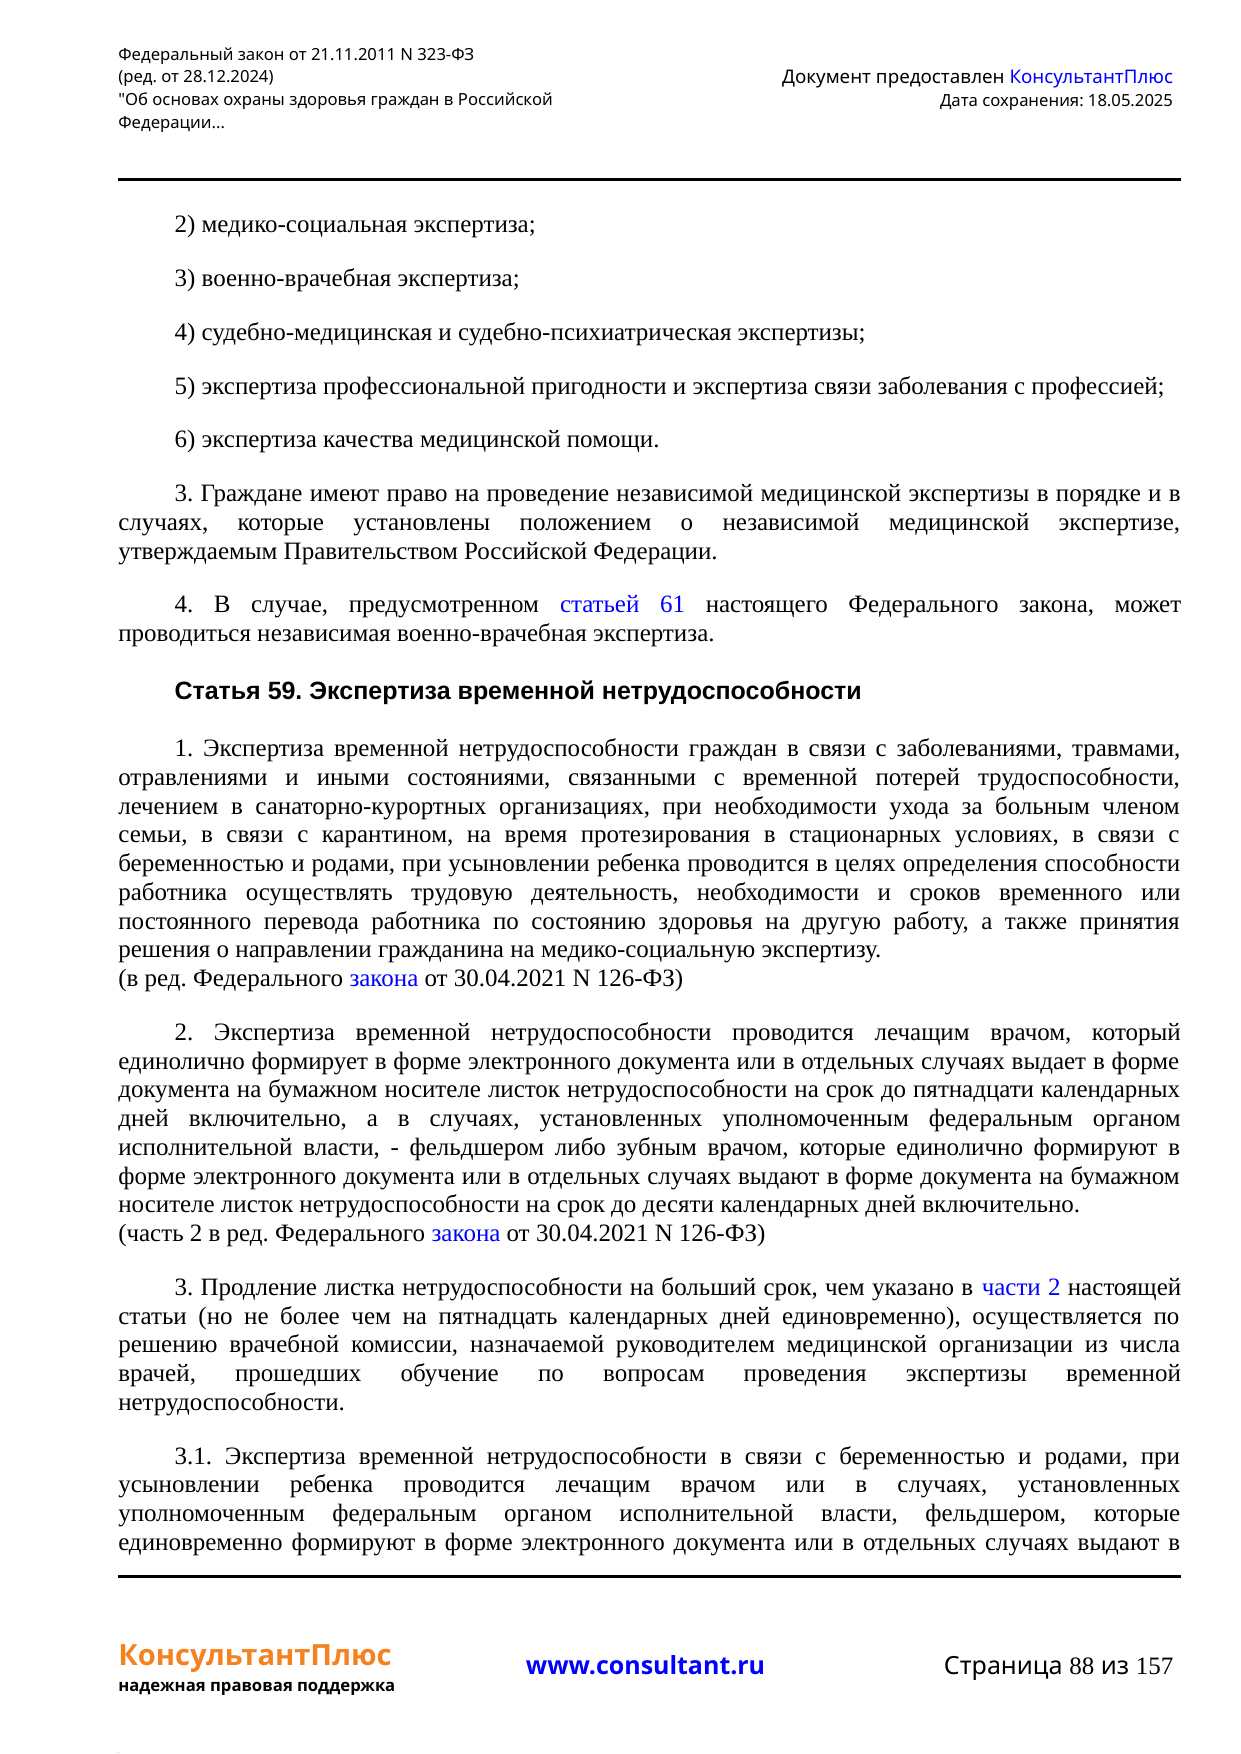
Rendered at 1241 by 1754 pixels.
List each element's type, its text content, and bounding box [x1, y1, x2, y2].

text 3. Граждане имеют право на проведение независимой медицинской экспертизы в порядке и в случаях, которые установлены положением о независимой медицинской экспертизе, утверждаемым Правительством Российской Федерации. [118, 478, 1181, 564]
text 3) военно-врачебная экспертиза; [118, 263, 1181, 292]
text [118, 1441, 1181, 1556]
text (в ред. Федерального закона от 30.04.2021 N 126-ФЗ) [118, 963, 1181, 992]
text (часть 2 в ред. Федерального закона от 30.04.2021 N 126-ФЗ) [118, 1218, 1181, 1247]
text 3. Продление листка нетрудоспособности на больший срок, чем указано в части 2 настоящей статьи (но не более чем на пятнадцать календарных дней единовременно), осуществляется по решению врачебной комиссии, назначаемой руководителем медицинской организации из числа врачей, прошедших обучение по вопросам проведения экспертизы временной нетрудоспособности. [118, 1272, 1181, 1416]
title Статья 59. Экспертиза временной нетрудоспособности [118, 676, 1181, 704]
text 6) экспертиза качества медицинской помощи. [118, 424, 1181, 453]
text 2. Экспертиза временной нетрудоспособности проводится лечащим врачом, который единолично формирует в форме электронного документа или в отдельных случаях выдает в форме документа на бумажном носителе листок нетрудоспособности на срок до пятнадцати календарных дней включительно, а в случаях, установленных уполномоченным федеральным органом исполнительной власти, - фельдшером либо зубным врачом, которые единолично формируют в форме электронного документа или в отдельных случаях выдают в форме документа на бумажном носителе листок нетрудоспособности на срок до десяти календарных дней включительно. [118, 1017, 1181, 1218]
text 4) судебно-медицинская и судебно-психиатрическая экспертизы; [118, 317, 1181, 346]
text 4. В случае, предусмотренном статьей 61 настоящего Федерального закона, может проводиться независимая военно-врачебная экспертиза. [118, 589, 1181, 647]
text 2) медико-социальная экспертиза; [118, 209, 1181, 238]
text 1. Экспертиза временной нетрудоспособности граждан в связи с заболеваниями, травмами, отравлениями и иными состояниями, связанными с временной потерей трудоспособности, лечением в санаторно-курортных организациях, при необходимости ухода за больным членом семьи, в связи с карантином, на время протезирования в стационарных условиях, в связи с беременностью и родами, при усыновлении ребенка проводится в целях определения способности работника осуществлять трудовую деятельность, необходимости и сроков временного или постоянного перевода работника по состоянию здоровья на другую работу, а также принятия решения о направлении гражданина на медико-социальную экспертизу. [118, 733, 1181, 963]
text 5) экспертиза профессиональной пригодности и экспертиза связи заболевания с профессией; [118, 371, 1181, 399]
